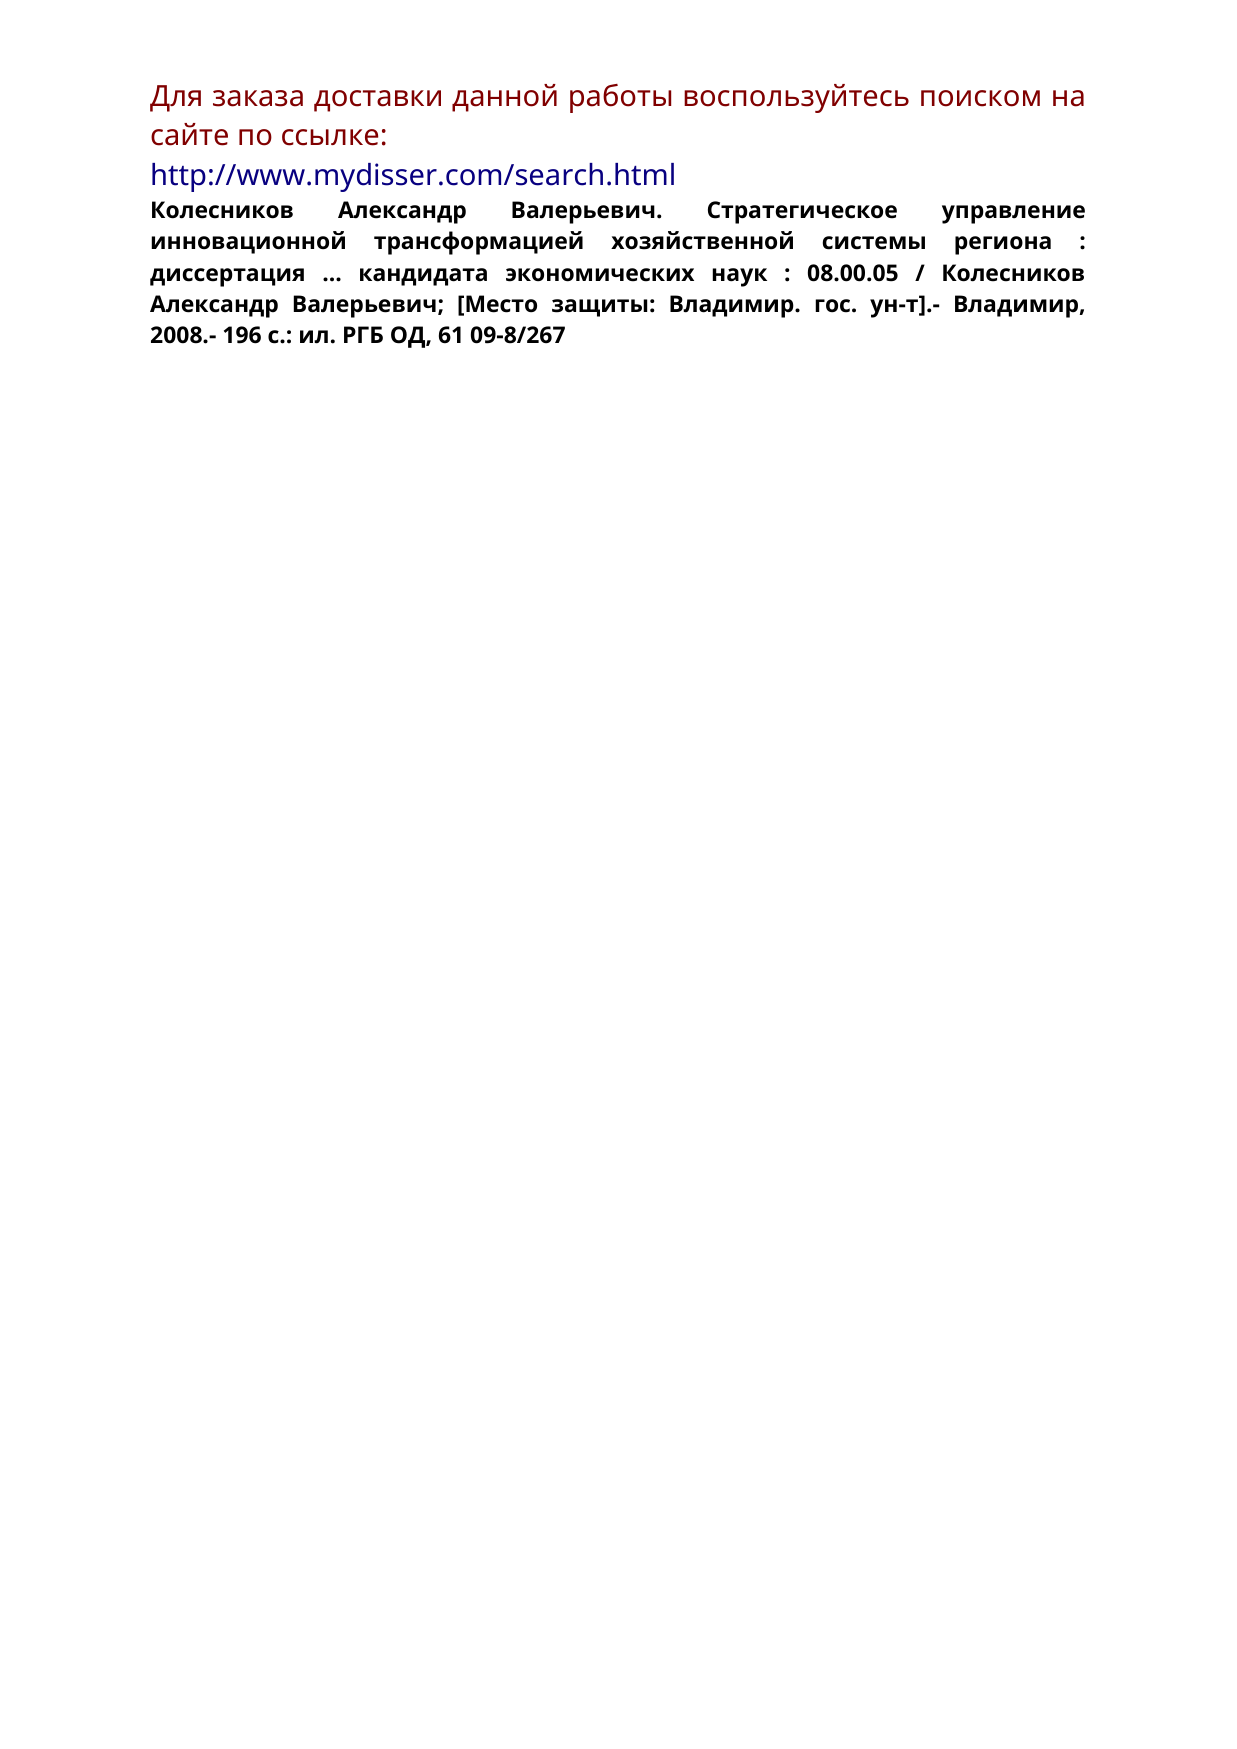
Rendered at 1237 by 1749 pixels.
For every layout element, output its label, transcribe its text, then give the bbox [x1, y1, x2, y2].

text Колесников Александр Валерьевич. Стратегическое управление инновационной трансформацией хозяйственной системы региона : диссертация ... кандидата экономических наук : 08.00.05 / Колесников Александр Валерьевич; [Место защиты: Владимир. гос. ун-т].- Владимир, 2008.- 196 с.: ил. РГБ ОД, 61 09-8/267 [150, 194, 1086, 350]
